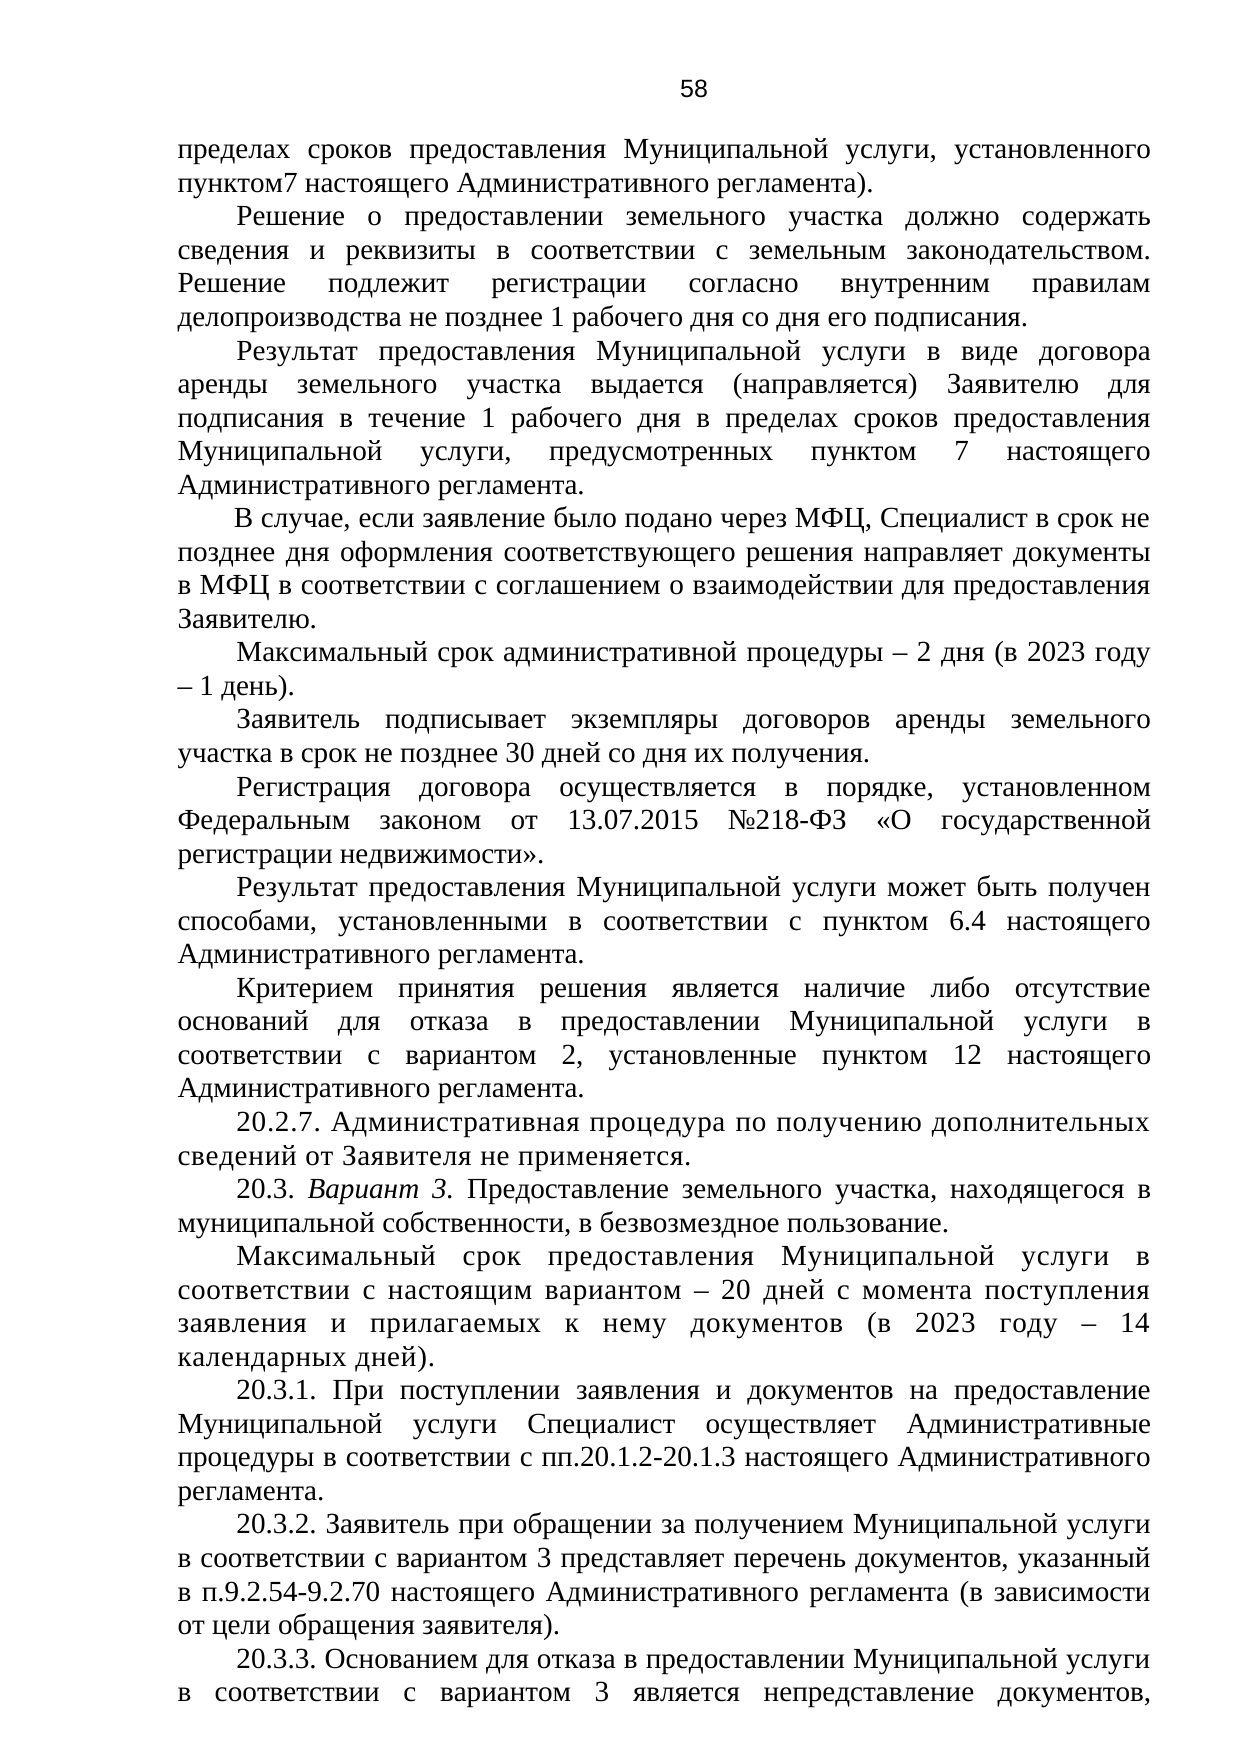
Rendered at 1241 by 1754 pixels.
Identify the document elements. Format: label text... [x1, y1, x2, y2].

text Регистрация договора осуществляется в порядке, установленном Федеральным законом от 13.07.2015 №218-ФЗ «О государственной регистрации недвижимости». [177, 769, 1152, 869]
text 20.3.2. Заявитель при обращении за получением Муниципальной услуги в соответствии с вариантом 3 представляет перечень документов, указанный в п.9.2.54-9.2.70 настоящего Административного регламента (в зависимости от цели обращения заявителя). [177, 1507, 1152, 1641]
text Критерием принятия решения является наличие либо отсутствие оснований для отказа в предоставлении Муниципальной услуги в соответствии с вариантом 2, установленные пунктом 12 настоящего Административного регламента. [177, 970, 1152, 1104]
text Решение о предоставлении земельного участка должно содержать сведения и реквизиты в соответствии с земельным законодательством. Решение подлежит регистрации согласно внутренним правилам делопроизводства не позднее 1 рабочего дня со дня его подписания. [177, 198, 1152, 333]
text Результат предоставления Муниципальной услуги в виде договора аренды земельного участка выдается (направляется) Заявителю для подписания в течение 1 рабочего дня в пределах сроков предоставления Муниципальной услуги, предусмотренных пунктом 7 настоящего Административного регламента. [177, 333, 1152, 500]
text Заявитель подписывает экземпляры договоров аренды земельного участка в срок не позднее 30 дней со дня их получения. [177, 702, 1152, 769]
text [177, 1641, 1152, 1708]
text Максимальный срок предоставления Муниципальной услуги в соответствии с настоящим вариантом – 20 дней с момента поступления заявления и прилагаемых к нему документов (в 2023 году – 14 календарных дней). [177, 1238, 1152, 1372]
list 20.3. Вариант 3. Предоставление земельного участка, находящегося в муниципальной собственности, в безвозмездное пользование. [177, 1171, 1152, 1238]
text Максимальный срок административной процедуры – 2 дня (в 2023 году – 1 день). [177, 634, 1152, 702]
text 20.3.1. При поступлении заявления и документов на предоставление Муниципальной услуги Специалист осуществляет Административные процедуры в соответствии с пп.20.1.2-20.1.3 настоящего Административного регламента. [177, 1372, 1152, 1507]
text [177, 131, 1152, 198]
text В случае, если заявление было подано через МФЦ, Специалист в срок не позднее дня оформления соответствующего решения направляет документы в МФЦ в соответствии с соглашением о взаимодействии для предоставления Заявителю. [177, 500, 1152, 634]
text Результат предоставления Муниципальной услуги может быть получен способами, установленными в соответствии с пунктом 6.4 настоящего Административного регламента. [177, 869, 1152, 970]
text 20.2.7. Административная процедура по получению дополнительных сведений от Заявителя не применяется. [177, 1104, 1152, 1171]
